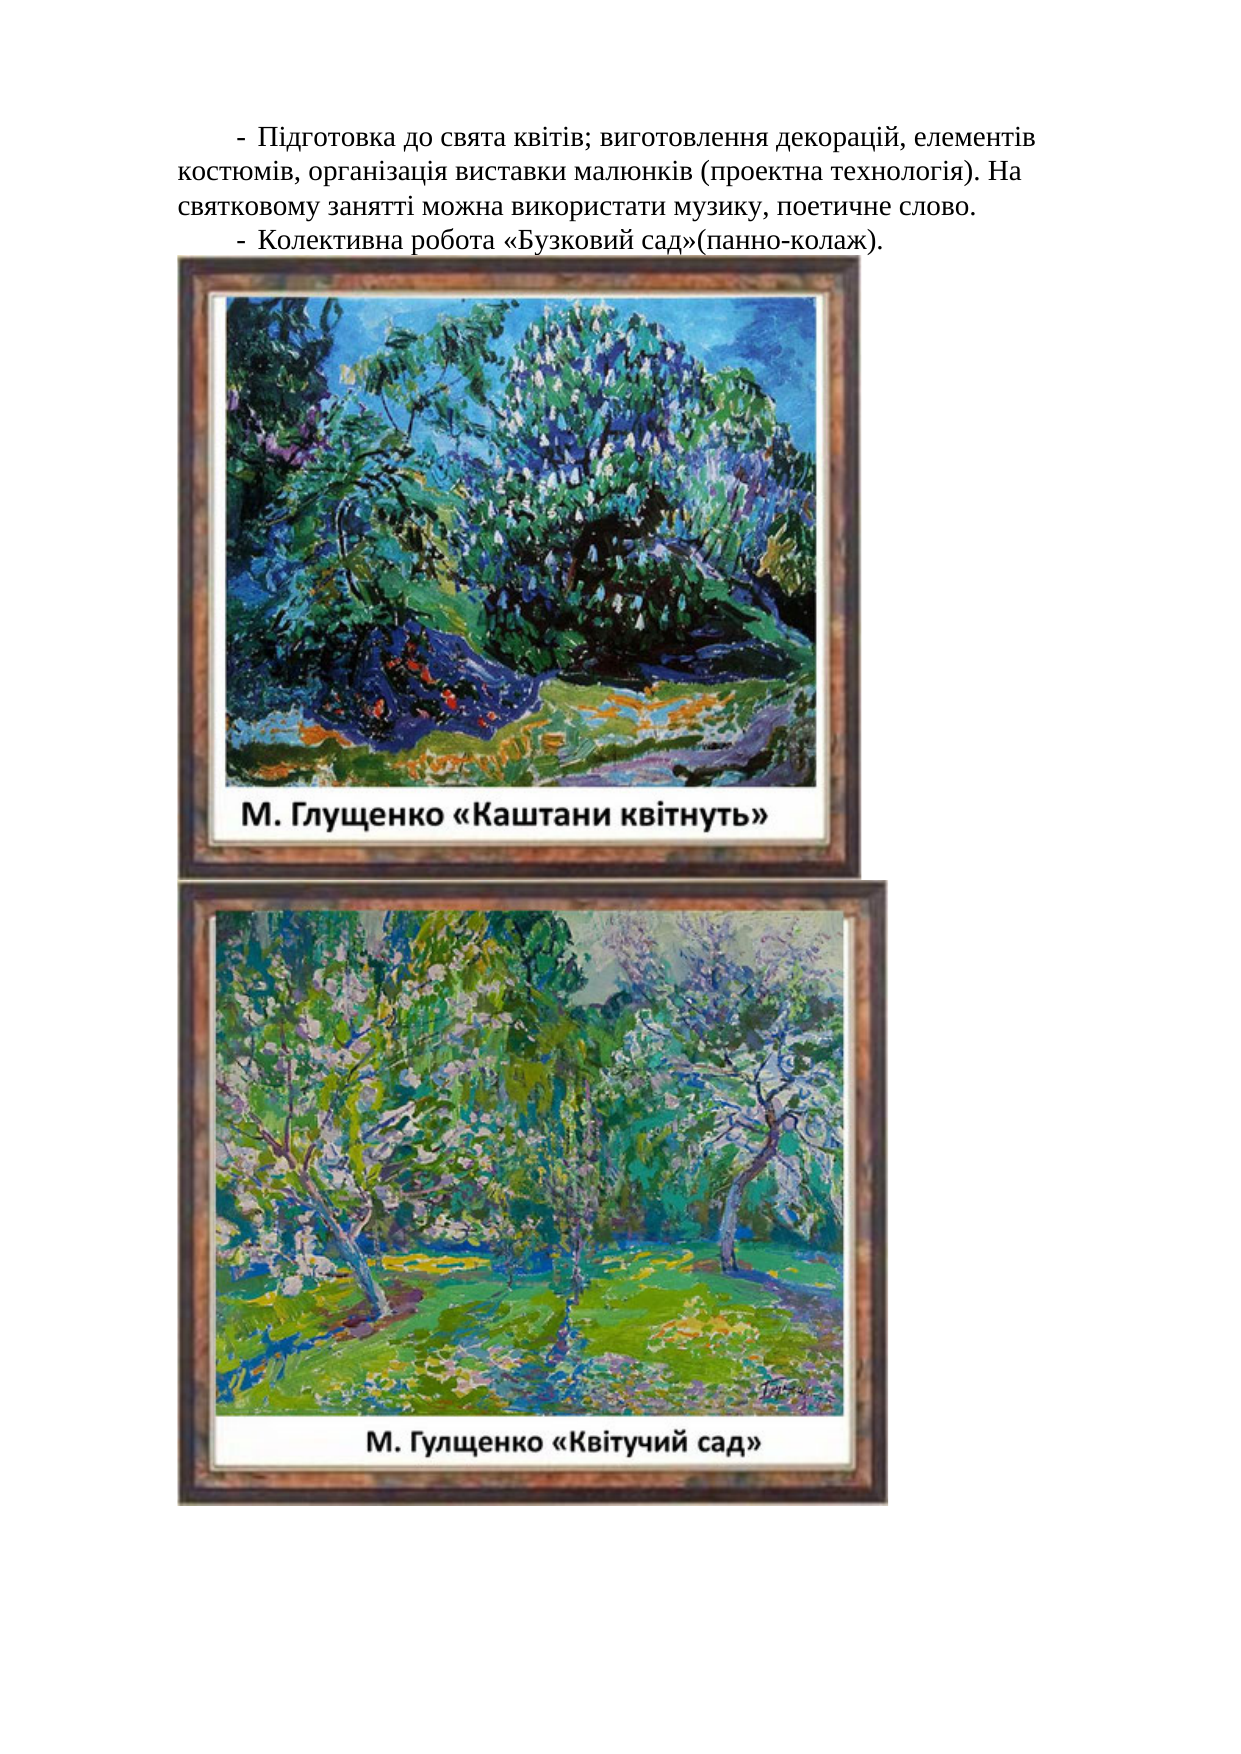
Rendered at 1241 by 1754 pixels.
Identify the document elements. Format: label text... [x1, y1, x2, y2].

text - Підготовка до свята квітів; виготовлення декорацій, елементів костюмів, організація виставки малюнків (проектна технологія). На святковому занятті можна використати музику, поетичне слово. [177, 118, 1147, 221]
picture [177, 255, 889, 1506]
text - Колективна робота «Бузковий сад»(панно-колаж). [177, 221, 1147, 256]
